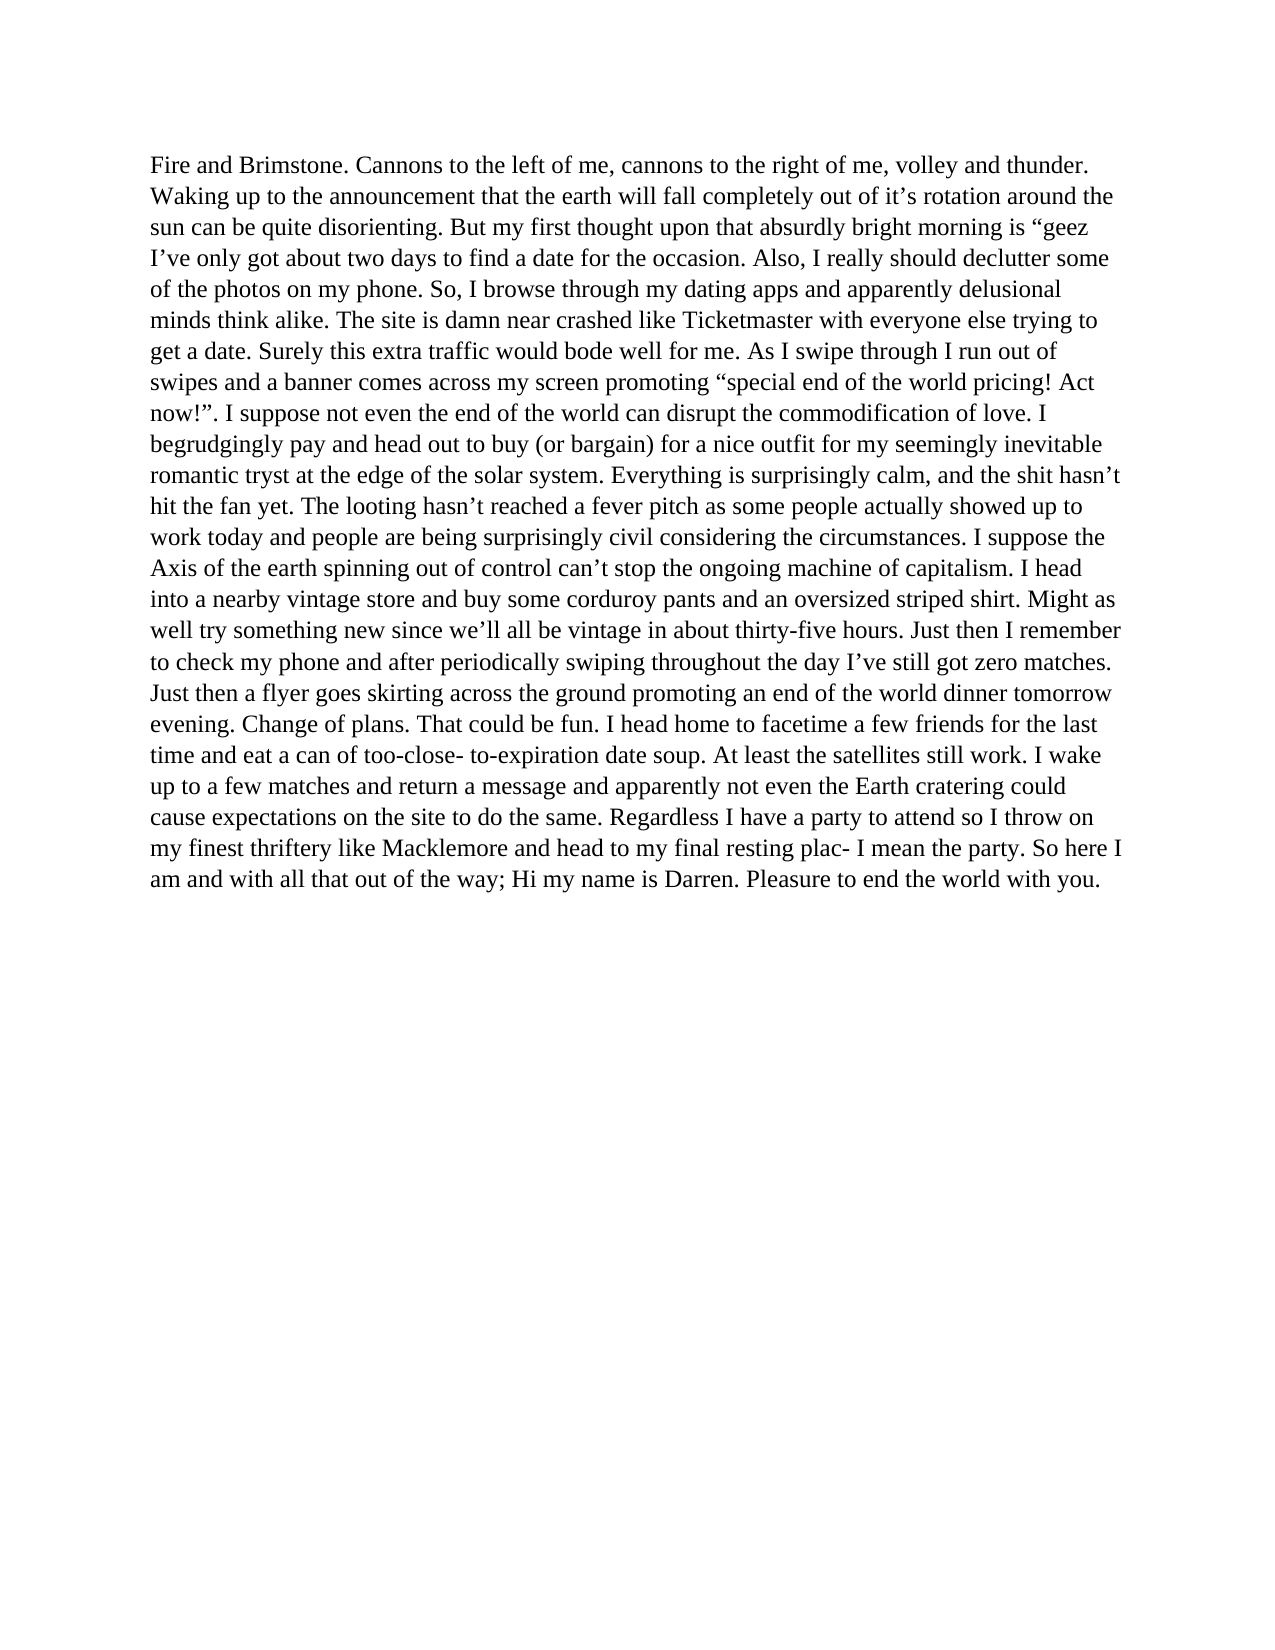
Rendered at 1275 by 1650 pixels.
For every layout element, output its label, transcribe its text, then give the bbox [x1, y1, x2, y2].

text Fire and Brimstone. Cannons to the left of me, cannons to the right of me, volley and thunder. Waking up to the announcement that the earth will fall completely out of it’s rotation around the sun can be quite disorienting. But my first thought upon that absurdly bright morning is “geez I’ve only got about two days to find a date for the occasion. Also, I really should declutter some of the photos on my phone. So, I browse through my dating apps and apparently delusional minds think alike. The site is damn near crashed like Ticketmaster with everyone else trying to get a date. Surely this extra traffic would bode well for me. As I swipe through I run out of swipes and a banner comes across my screen promoting “special end of the world pricing! Act now!”. I suppose not even the end of the world can disrupt the commodification of love. I begrudgingly pay and head out to buy (or bargain) for a nice outfit for my seemingly inevitable romantic tryst at the edge of the solar system. Everything is surprisingly calm, and the shit hasn’t hit the fan yet. The looting hasn’t reached a fever pitch as some people actually showed up to work today and people are being surprisingly civil considering the circumstances. I suppose the Axis of the earth spinning out of control can’t stop the ongoing machine of capitalism. I head into a nearby vintage store and buy some corduroy pants and an oversized striped shirt. Might as well try something new since we’ll all be vintage in about thirty-five hours. Just then I remember to check my phone and after periodically swiping throughout the day I’ve still got zero matches. Just then a flyer goes skirting across the ground promoting an end of the world dinner tomorrow evening. Change of plans. That could be fun. I head home to facetime a few friends for the last time and eat a can of too-close- to-expiration date soup. At least the satellites still work. I wake up to a few matches and return a message and apparently not even the Earth cratering could cause expectations on the site to do the same. Regardless I have a party to attend so I throw on my finest thriftery like Macklemore and head to my final resting plac- I mean the party. So here I am and with all that out of the way; Hi my name is Darren. Pleasure to end the world with you. [150, 150, 1125, 893]
